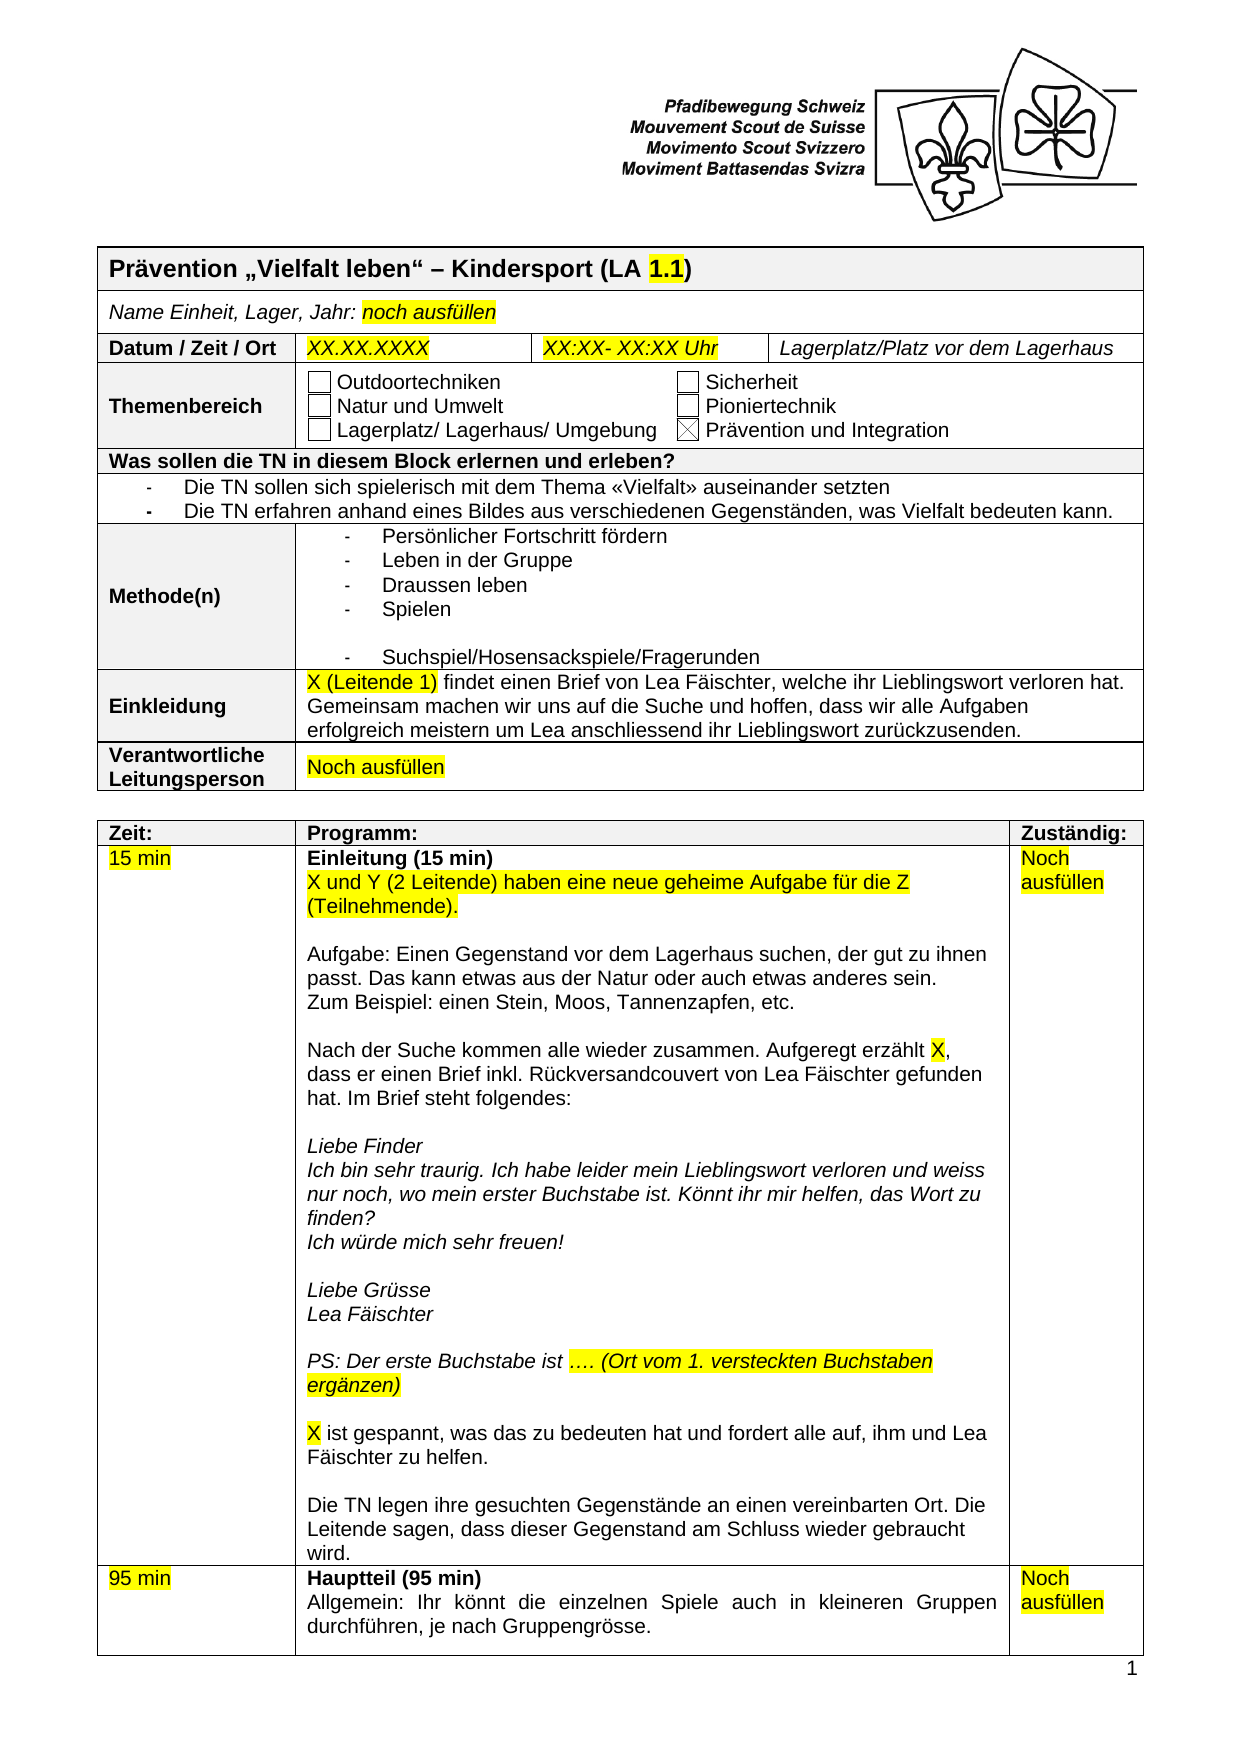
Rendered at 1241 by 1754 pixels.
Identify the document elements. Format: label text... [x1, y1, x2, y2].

table_cell Datum / Zeit / Ort [98, 334, 295, 362]
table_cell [296, 1566, 1009, 1655]
table_cell Noch ausfüllen [1010, 1566, 1143, 1655]
table_header Zuständig: [1010, 821, 1143, 845]
table_header Prävention „Vielfalt leben“ – Kindersport (LA 1.1) [98, 248, 1143, 290]
table_header Zeit: [98, 821, 295, 845]
table_cell Einkleidung [98, 670, 295, 741]
table_cell 15 min [98, 846, 295, 1565]
table_cell Methode(n) [98, 524, 295, 668]
table_cell Lagerplatz/Platz vor dem Lagerhaus [769, 334, 1143, 362]
table_cell Was sollen die TN in diesem Block erlernen und erleben? [98, 449, 1143, 473]
table_cell Persönlicher Fortschritt fördern Leben in der Gruppe Draussen leben Spielen Suchspiel/Hosensackspiele/Fragerunden [296, 524, 1143, 668]
table_cell 95 min [98, 1566, 295, 1655]
table_cell Outdoortechniken Sicherheit Natur und Umwelt Pioniertechnik Lagerplatz/ Lagerhaus/ Umgebung Prävention und Integration [296, 363, 1143, 448]
table_cell Name Einheit, Lager, Jahr: noch ausfüllen [98, 291, 1143, 333]
table_cell XX.XX.XXXX [296, 334, 531, 362]
table_cell Noch ausfüllen [296, 743, 1143, 790]
table_cell Einleitung (15 min) X und Y (2 Leitende) haben eine neue geheime Aufgabe für die Z (Teilnehmende). Aufgabe: Einen Gegenstand vor dem Lagerhaus suchen, der gut zu ihnen passt. Das kann etwas aus der Natur oder auch etwas anderes sein. Zum Beispiel: einen Stein, Moos, Tannenzapfen, etc. Nach der Suche kommen alle wieder zusammen. Aufgeregt erzählt X, dass er einen Brief inkl. Rückversandcouvert von Lea Fäischter gefunden hat. Im Brief steht folgendes: Liebe Finder Ich bin sehr traurig. Ich habe leider mein Lieblingswort verloren und weiss nur noch, wo mein erster Buchstabe ist. Könnt ihr mir helfen, das Wort zu finden? Ich würde mich sehr freuen! Liebe Grüsse Lea Fäischter PS: Der erste Buchstabe ist …. (Ort vom 1. versteckten Buchstaben ergänzen) X ist gespannt, was das zu bedeuten hat und fordert alle auf, ihm und Lea Fäischter zu helfen. Die TN legen ihre gesuchten Gegenstände an einen vereinbarten Ort. Die Leitende sagen, dass dieser Gegenstand am Schluss wieder gebraucht wird. [296, 846, 1009, 1565]
table_cell Verantwortliche Leitungsperson [98, 743, 295, 790]
table_header Programm: [296, 821, 1009, 845]
table_cell Themenbereich [98, 363, 295, 448]
table_cell Noch ausfüllen [1010, 846, 1143, 1565]
picture [621, 44, 1137, 223]
table_cell X (Leitende 1) findet einen Brief von Lea Fäischter, welche ihr Lieblingswort verloren hat. Gemeinsam machen wir uns auf die Suche und hoffen, dass wir alle Aufgaben erfolgreich meistern um Lea anschliessend ihr Lieblingswort zurückzusenden. [296, 670, 1143, 741]
table_cell Die TN sollen sich spielerisch mit dem Thema «Vielfalt» auseinander setzten Die TN erfahren anhand eines Bildes aus verschiedenen Gegenständen, was Vielfalt bedeuten kann. [98, 474, 1143, 523]
table_cell XX:XX- XX:XX Uhr [532, 334, 768, 362]
